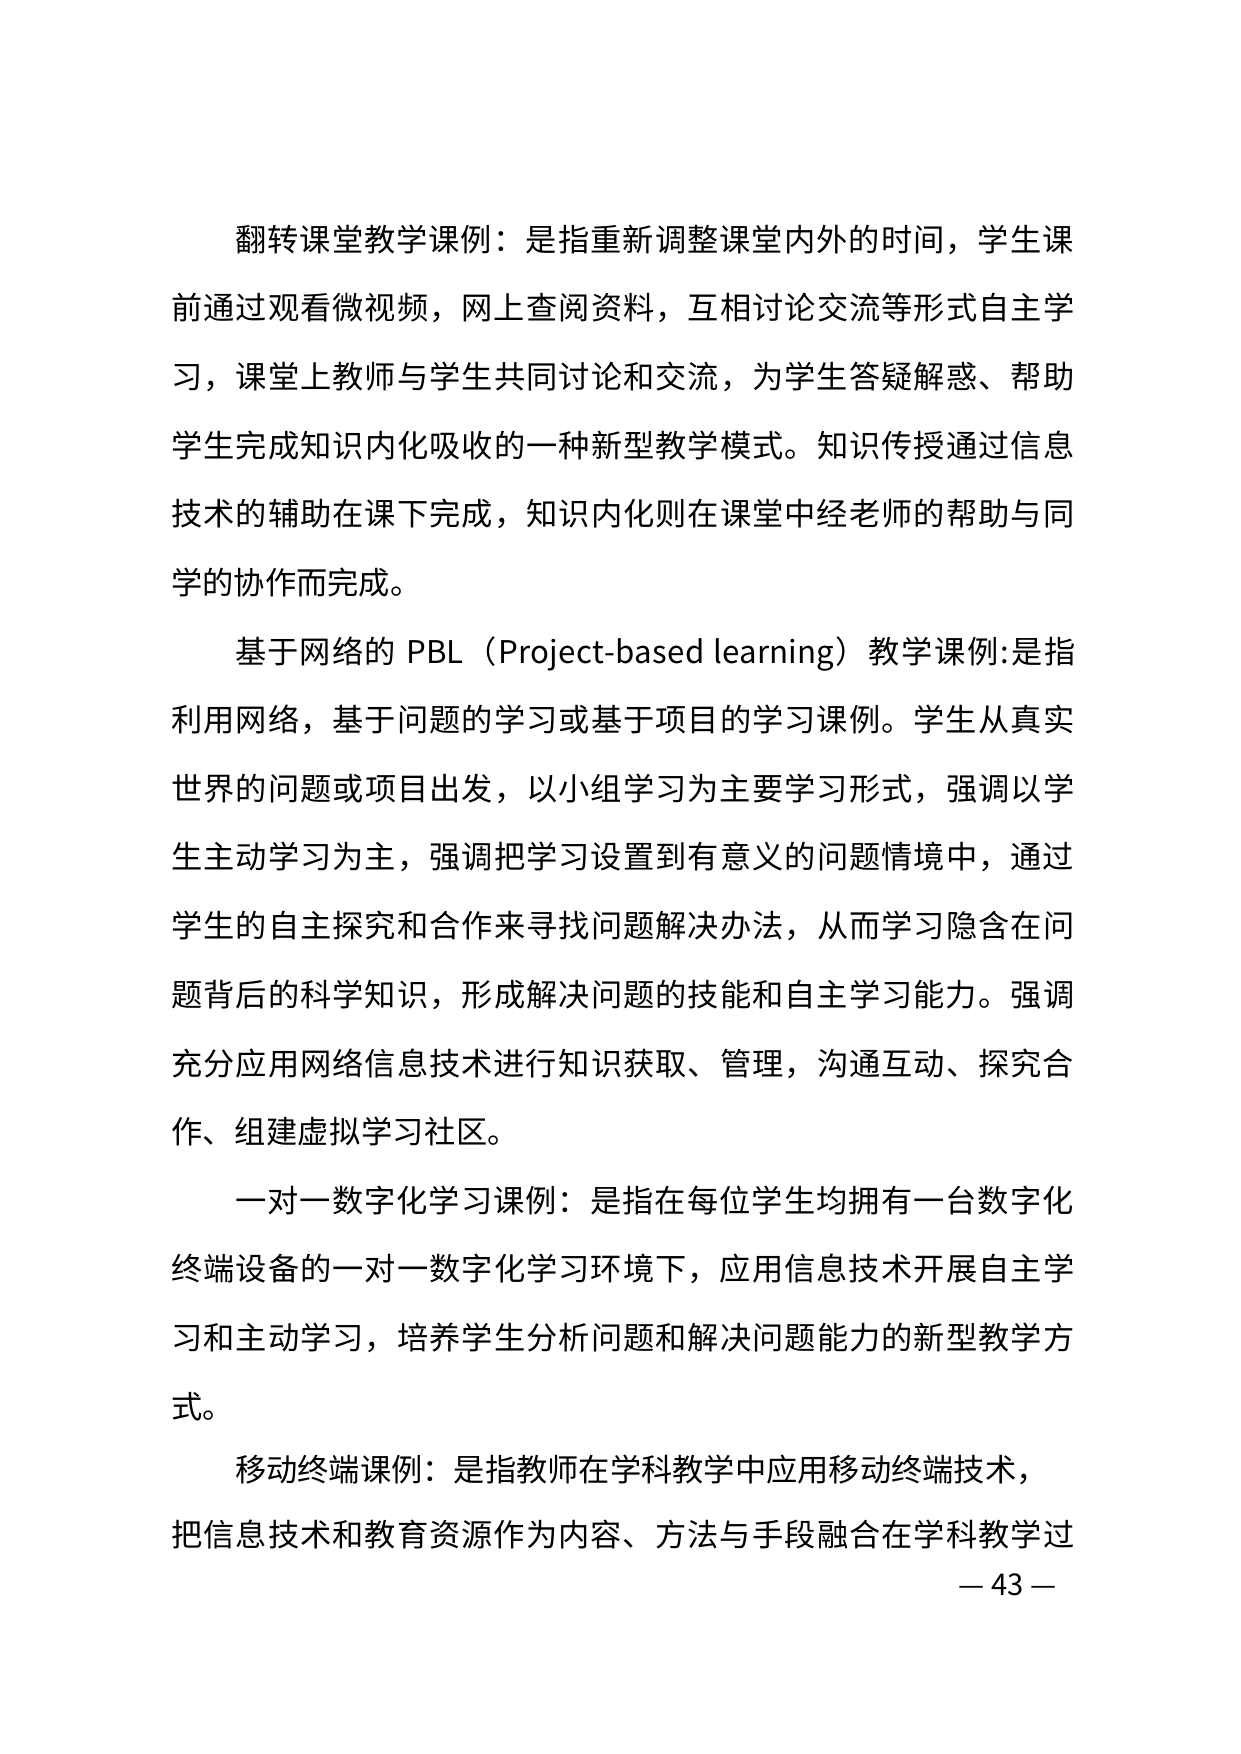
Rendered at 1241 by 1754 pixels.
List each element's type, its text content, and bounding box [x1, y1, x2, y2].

text 基于网络的 PBL（Project-based learning）教学课例:是指利用网络，基于问题的学习或基于项目的学习课例。学生从真实世界的问题或项目出发，以小组学习为主要学习形式，强调以学生主动学习为主，强调把学习设置到有意义的问题情境中，通过学生的自主探究和合作来寻找问题解决办法，从而学习隐含在问题背后的科学知识，形成解决问题的技能和自主学习能力。强调充分应用网络信息技术进行知识获取、管理，沟通互动、探究合作、组建虚拟学习社区。 [171, 627, 1076, 1152]
text 一对一数字化学习课例：是指在每位学生均拥有一台数字化终端设备的一对一数字化学习环境下，应用信息技术开展自主学习和主动学习，培养学生分析问题和解决问题能力的新型教学方式。 [171, 1176, 1074, 1427]
text 移动终端课例：是指教师在学科教学中应用移动终端技术， [235, 1451, 1121, 1489]
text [171, 1510, 1075, 1555]
text 翻转课堂教学课例：是指重新调整课堂内外的时间，学生课前通过观看微视频，网上查阅资料，互相讨论交流等形式自主学习，课堂上教师与学生共同讨论和交流，为学生答疑解惑、帮助学生完成知识内化吸收的一种新型教学模式。知识传授通过信息技术的辅助在课下完成，知识内化则在课堂中经老师的帮助与同学的协作而完成。 [171, 215, 1075, 603]
